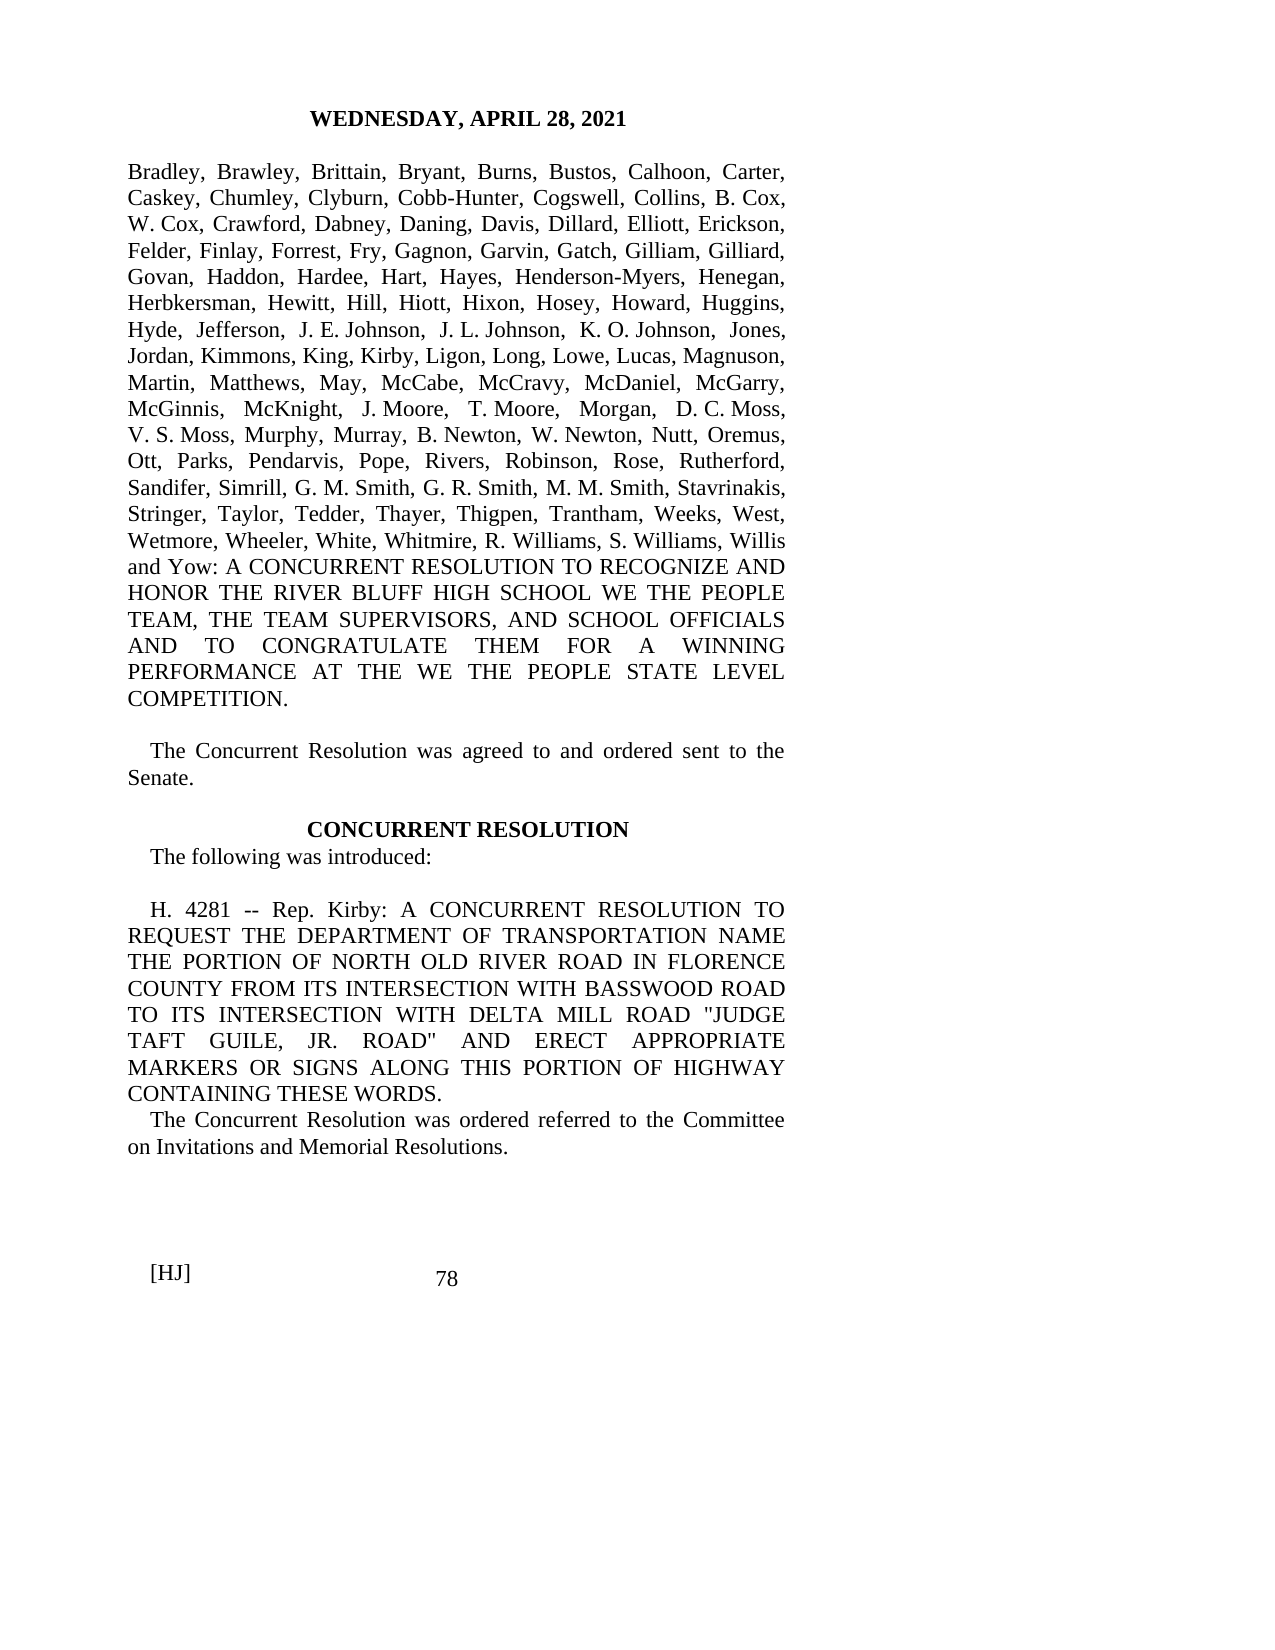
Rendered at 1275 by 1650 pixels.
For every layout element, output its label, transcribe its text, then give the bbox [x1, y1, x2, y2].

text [127, 158, 786, 711]
text The Concurrent Resolution was agreed to and ordered sent to the Senate. [127, 737, 786, 790]
text The Concurrent Resolution was ordered referred to the Committee on Invitations and Memorial Resolutions. [127, 1106, 786, 1159]
text The following was introduced: [127, 843, 786, 869]
text CONCURRENT RESOLUTION [127, 817, 786, 843]
text H. 4281 -- Rep. Kirby: A CONCURRENT RESOLUTION TO REQUEST THE DEPARTMENT OF TRANSPORTATION NAME THE PORTION OF NORTH OLD RIVER ROAD IN FLORENCE COUNTY FROM ITS INTERSECTION WITH BASSWOOD ROAD TO ITS INTERSECTION WITH DELTA MILL ROAD "JUDGE TAFT GUILE, JR. ROAD" AND ERECT APPROPRIATE MARKERS OR SIGNS ALONG THIS PORTION OF HIGHWAY CONTAINING THESE WORDS. [127, 896, 786, 1106]
